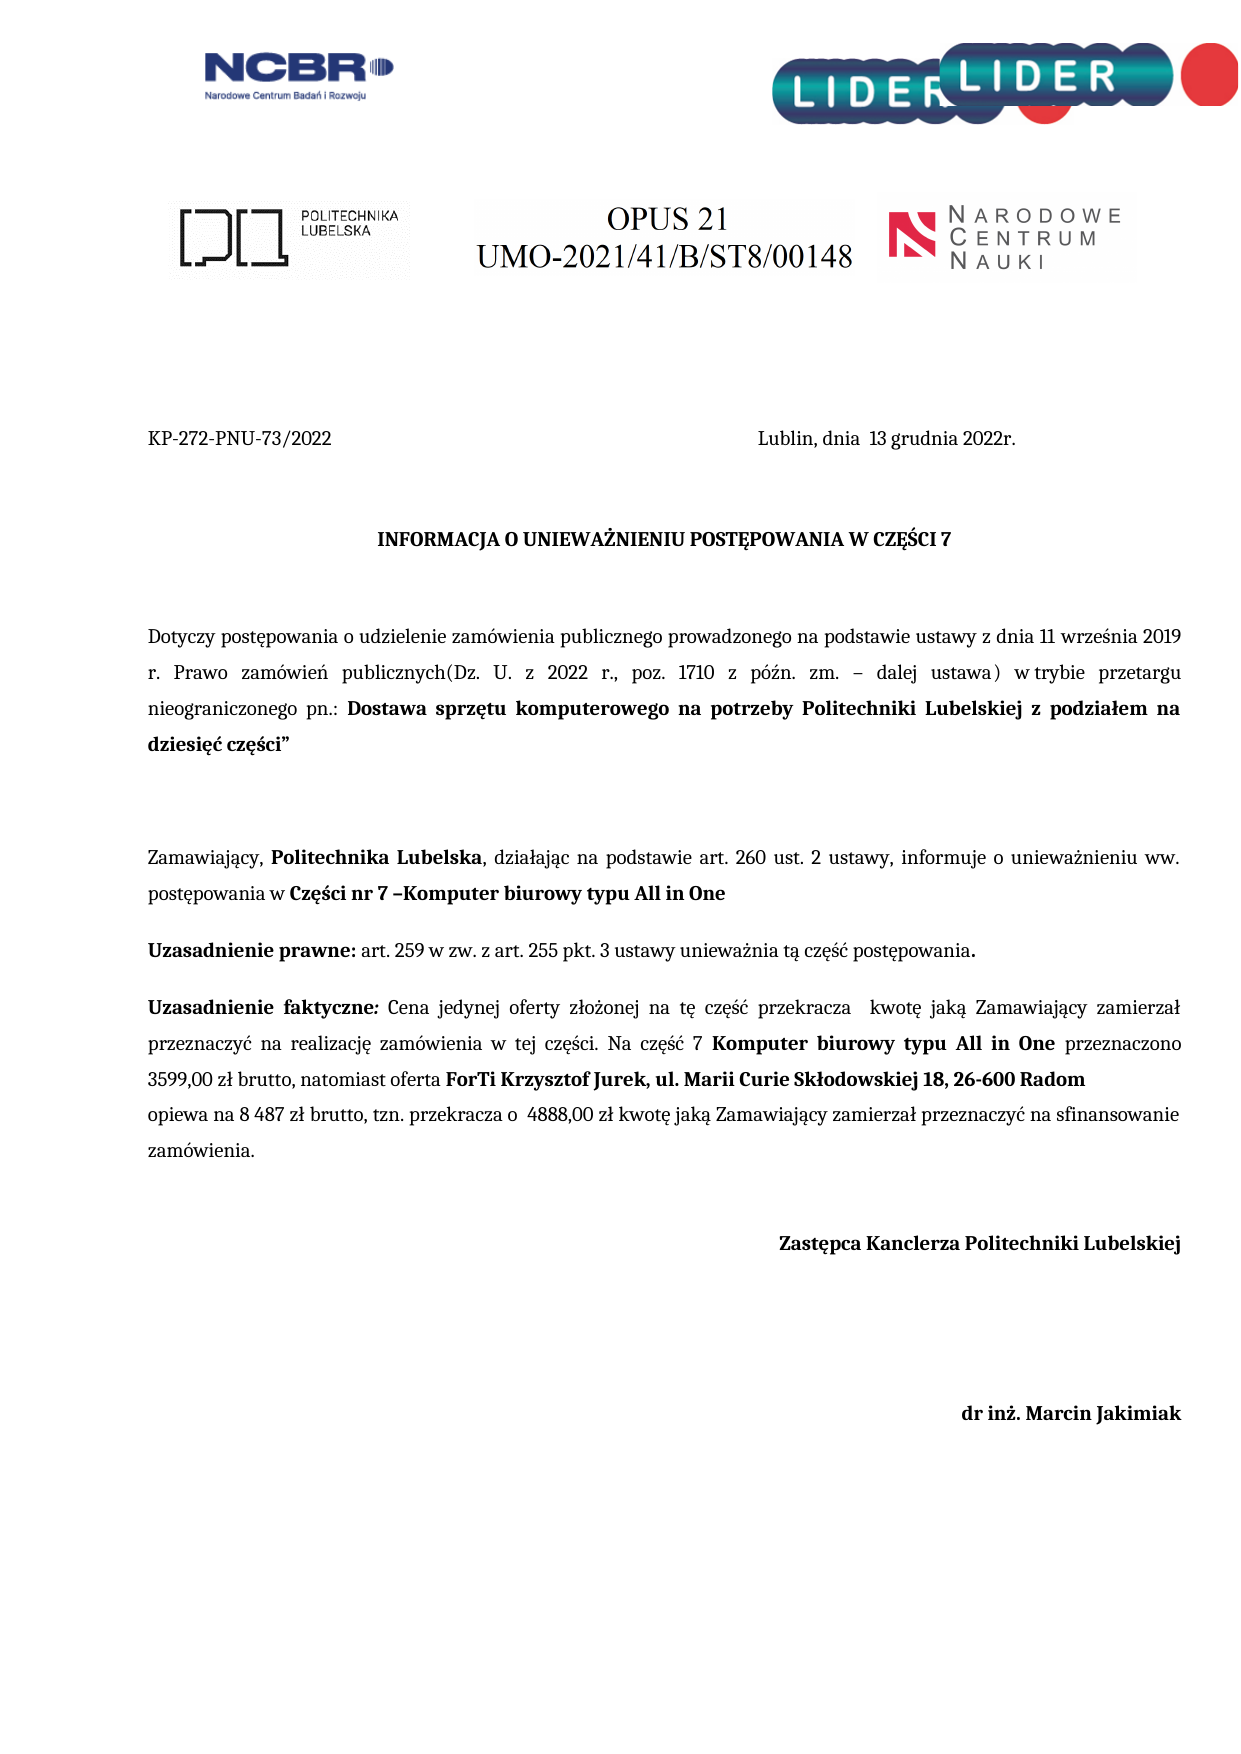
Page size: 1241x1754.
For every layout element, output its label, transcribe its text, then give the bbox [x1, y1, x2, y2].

text INFORMACJA O UNIEWAŻNIENIU POSTĘPOWANIA W CZĘŚCI 7 [148, 528, 1181, 552]
picture [877, 192, 1137, 283]
text Zamawiający, Politechnika Lubelska, działając na podstawie art. 260 ust. 2 ustawy, informuje o unieważnieniu ww. postępowania w Części nr 7 –Komputer biurowy typu All in One [148, 846, 1181, 906]
text Uzasadnienie faktyczne: Cena jedynej oferty złożonej na tę część przekracza kwotę jaką Zamawiający zamierzał przeznaczyć na realizację zamówienia w tej części. Na część 7 Komputer biurowy typu All in One przeznaczono 3599,00 zł brutto, natomiast oferta ForTi Krzysztof Jurek, ul. Marii Curie Skłodowskiej 18, 26-600 Radom [148, 995, 1181, 1091]
text Zastępca Kanclerza Politechniki Lubelskiej [148, 1232, 1181, 1256]
picture [473, 199, 855, 276]
picture [166, 195, 412, 280]
picture [772, 43, 1239, 125]
picture [177, 27, 410, 125]
text Dotyczy postępowania o udzielenie zamówienia publicznego prowadzonego na podstawie ustawy z dnia 11 września 2019 r. Prawo zamówień publicznych(Dz. U. z 2022 r., poz. 1710 z późn. zm. – dalej ustawa) w trybie przetargu nieograniczonego pn.: Dostawa sprzętu komputerowego na potrzeby Politechniki Lubelskiej z podziałem na dziesięć części” [148, 624, 1181, 756]
text KP-272-PNU-73/2022 Lublin, dnia 13 grudnia 2022r. [148, 427, 1181, 451]
text dr inż. Marcin Jakimiak [148, 1402, 1181, 1426]
text opiewa na 8 487 zł brutto, tzn. przekracza o 4888,00 zł kwotę jaką Zamawiający zamierzał przeznaczyć na sfinansowanie zamówienia. [148, 1103, 1181, 1163]
text Uzasadnienie prawne: art. 259 w zw. z art. 255 pkt. 3 ustawy unieważnia tą część postępowania. [148, 938, 1181, 962]
